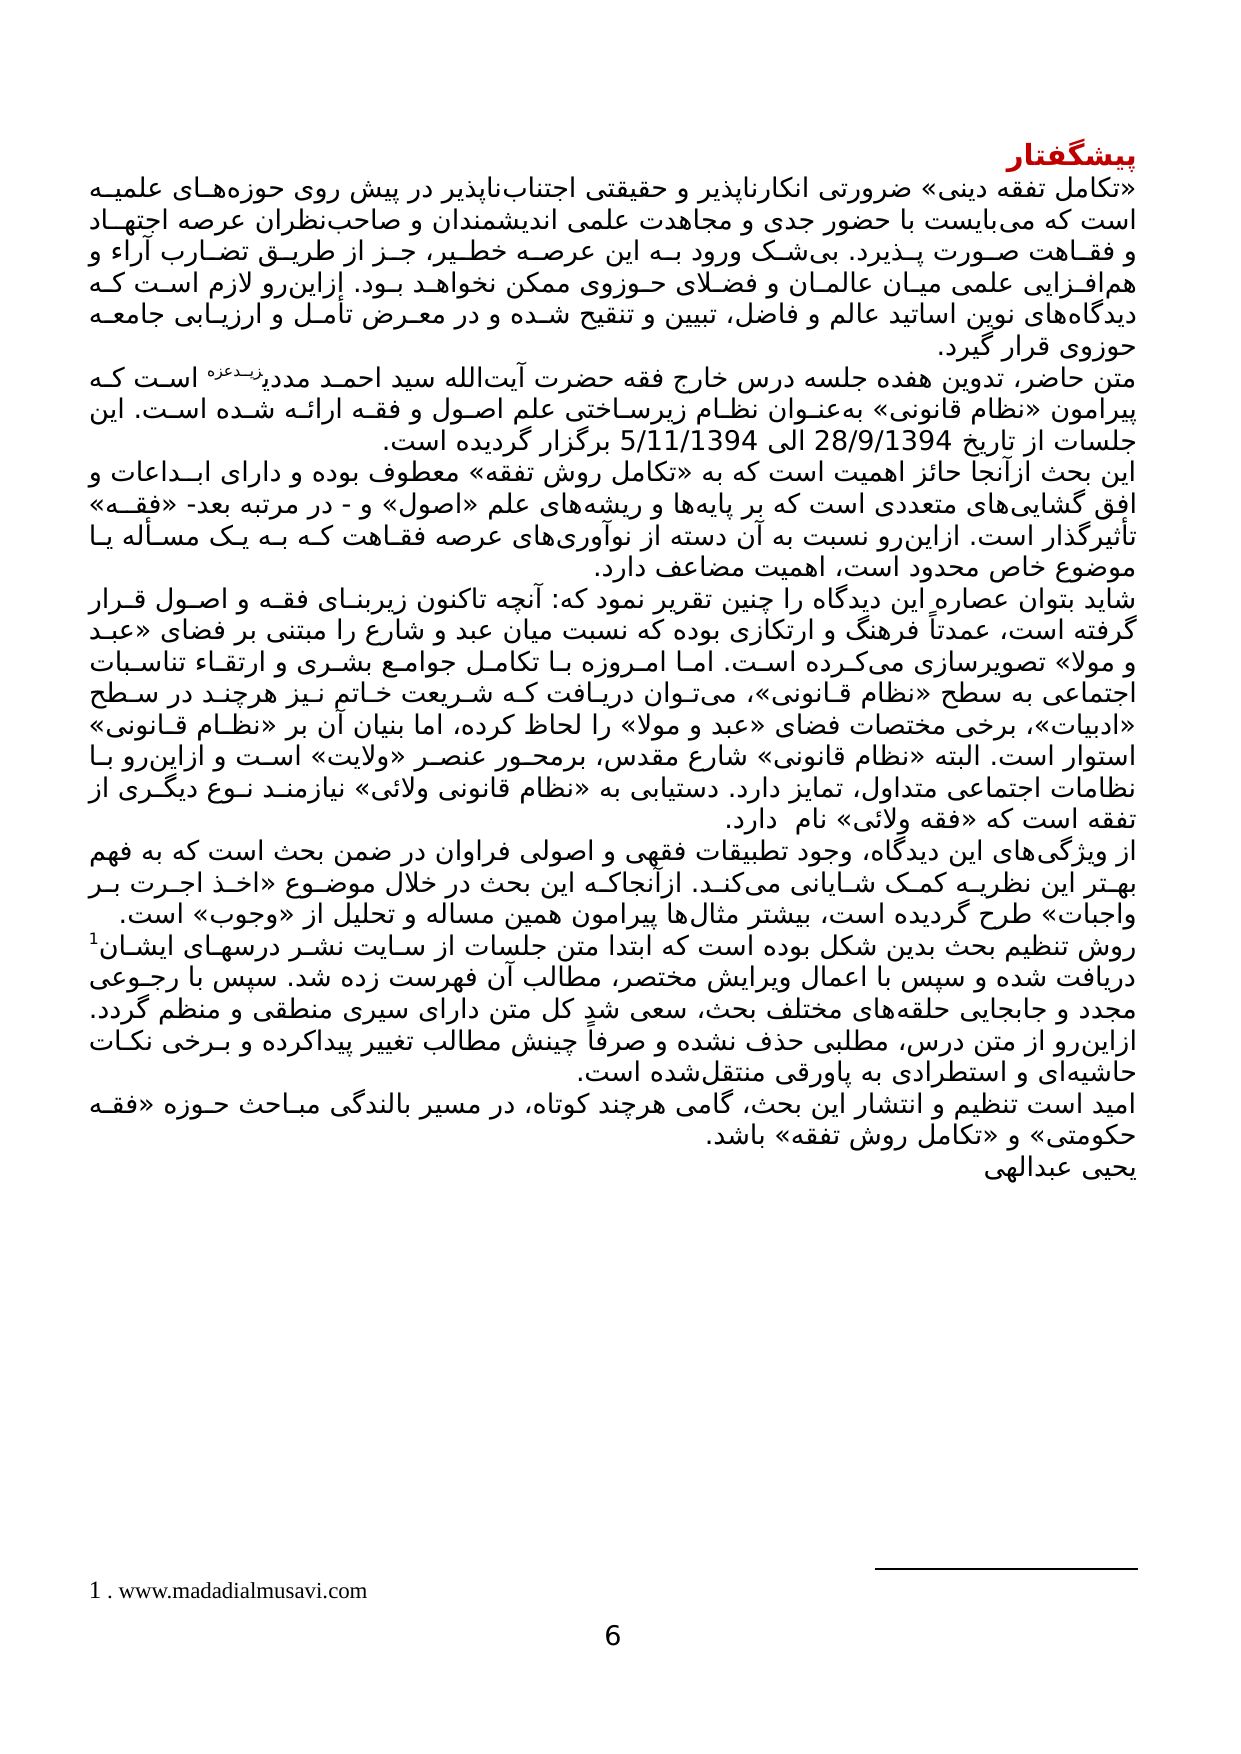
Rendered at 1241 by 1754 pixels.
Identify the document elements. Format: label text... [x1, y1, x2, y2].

text شاید بتوان عصاره این دیدگاه را چنین تقریر نمود که: آنچه تاکنون زیربنای فقه و اصول قرار گرفته است، عمدتاً فرهنگ و ارتکازی بوده که نسبت میان عبد و شارع را مبتنی بر فضای «عبد و مولا» تصویرسازی می‌کرده است. اما امروزه با تکامل جوامع بشری و ارتقاء تناسبات اجتماعی به سطح «نظام قانونی»، می‌توان دریافت که شریعت خاتم نیز هرچند در سطح «ادبیات»، برخی مختصات فضای «عبد و مولا» را لحاظ کرده، اما بنیان آن بر «نظام قانونی» استوار است. البته «نظام قانونی» شارع مقدس، برمحور عنصر «ولایت» است و ازاین‌رو با نظامات اجتماعی متداول، تمایز دارد. دستیابی به «نظام قانونی ولائی» نیازمند نوع دیگری از تفقه است که «فقه ولائی» نام دارد. [89, 583, 1137, 835]
subtitle پیشگفتار [89, 139, 1137, 173]
text یحیی عبدالهی [89, 1151, 1137, 1183]
text امید است تنظیم و انتشار این بحث، گامی هرچند کوتاه، در مسیر بالندگی مباحث حوزه «فقه حکومتی» و «تکامل روش تفقه» باشد. [89, 1088, 1137, 1151]
text روش تنظیم بحث بدین شکل بوده است که ابتدا متن جلسات از سایت نشر درسهای ایشان دریافت شده و سپس با اعمال ویرایش مختصر، مطالب آن فهرست زده شد. سپس با رجوعی مجدد و جابجایی حلقه‌های مختلف بحث، سعی شد کل متن دارای سیری منطقی و منظم گردد. ازاین‌رو از متن درس، مطلبی حذف نشده و صرفاً چینش مطالب تغییر پیداکرده و برخی نکات حاشیه‌ای و استطرادی به پاورقی منتقل‌شده است. [89, 930, 1137, 1088]
text متن حاضر، تدوین هفده جلسه درس خارج فقه حضرت آیت‌الله سید احمد مددیزیدعزه است که پیرامون «نظام قانونی» به‌عنوان نظام زیرساختی علم اصول و فقه ارائه شده است. این جلسات از تاریخ 28/9/1394 الی 5/11/1394 برگزار گردیده است. [89, 362, 1137, 457]
text این بحث ازآنجا حائز اهمیت است که به «تکامل روش تفقه» معطوف بوده و دارای ابداعات و افق گشایی‌های متعددی است که بر پایه‌ها و ریشه‌های علم «اصول» و - در مرتبه بعد- «فقه» تأثیرگذار است. ازاین‌رو نسبت به آن دسته از نوآوری‌های عرصه فقاهت که به یک مسأله یا موضوع خاص محدود است، اهمیت مضاعف دارد. [89, 457, 1137, 583]
text «تکامل تفقه دینی» ضرورتی انکارناپذیر و حقیقتی اجتناب‌ناپذیر در پیش روی حوزه‌های علمیه است که می‌بایست با حضور جدی و مجاهدت علمی اندیشمندان و صاحب‌نظران عرصه اجتهاد و فقاهت صورت پذیرد. بی‌شک ورود به این عرصه خطیر، جز از طریق تضارب آراء و هم‌افزایی علمی میان عالمان و فضلای حوزوی ممکن نخواهد بود. ازاین‌رو لازم است که دیدگاه‌های نوین اساتید عالم و فاضل، تبیین و تنقیح شده و در معرض تأمل و ارزیابی جامعه حوزوی قرار گیرد. [89, 173, 1137, 362]
text از ویژگی‌های این دیدگاه، وجود تطبیقات فقهی و اصولی فراوان در ضمن بحث است که به فهم بهتر این نظریه کمک شایانی می‌کند. ازآنجاکه این بحث در خلال موضوع «اخذ اجرت بر واجبات» طرح گردیده است، بیشتر مثال‌ها پیرامون همین مساله و تحلیل از «وجوب» است. [89, 835, 1137, 930]
